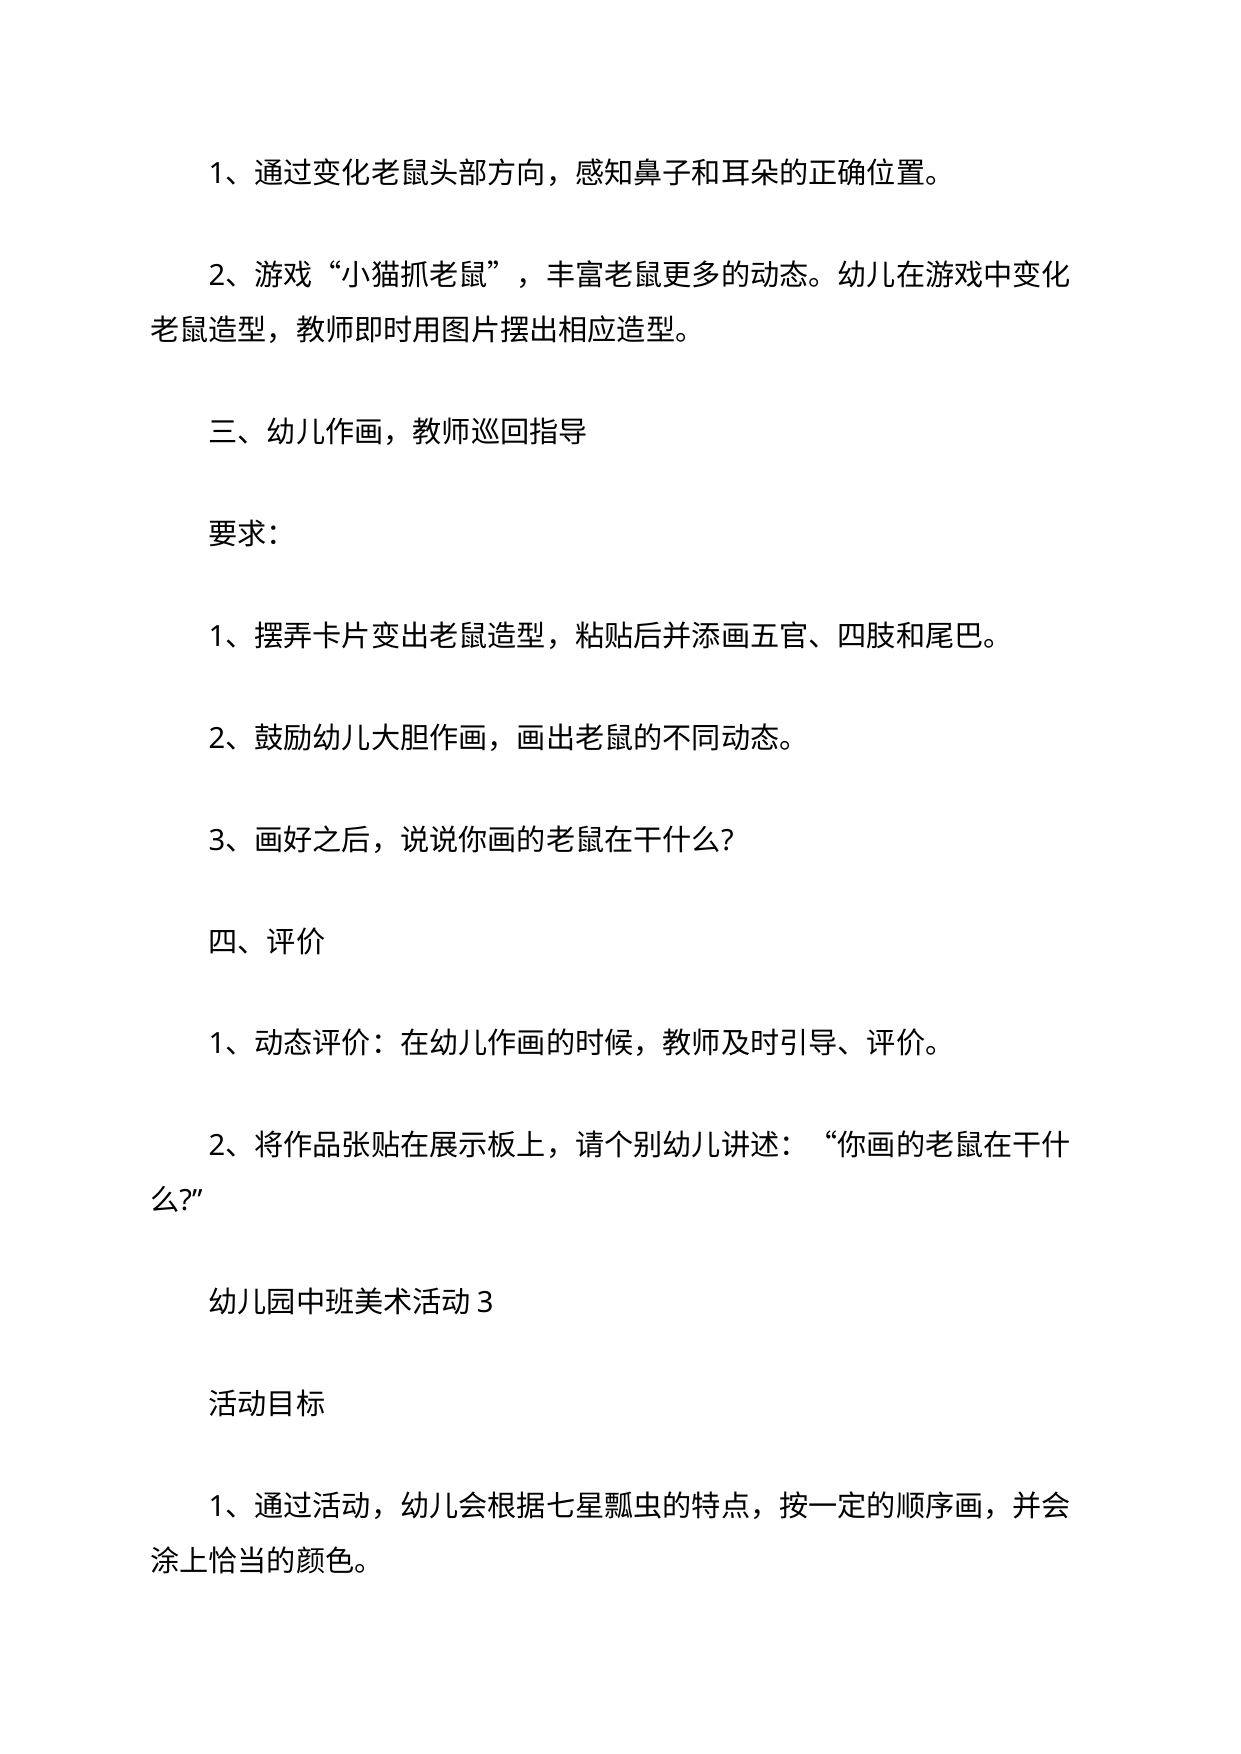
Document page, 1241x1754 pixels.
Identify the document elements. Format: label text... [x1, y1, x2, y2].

text 2、游戏“小猫抓老鼠”，丰富老鼠更多的动态。幼儿在游戏中变化老鼠造型，教师即时用图片摆出相应造型。 [150, 252, 1090, 349]
text 要求： [150, 511, 1090, 553]
text 1、通过变化老鼠头部方向，感知鼻子和耳朵的正确位置。 [150, 150, 1090, 192]
text 2、将作品张贴在展示板上，请个别幼儿讲述：“你画的老鼠在干什么?” [150, 1122, 1090, 1219]
text 3、画好之后，说说你画的老鼠在干什么? [150, 816, 1090, 859]
text 1、摆弄卡片变出老鼠造型，粘贴后并添画五官、四肢和尾巴。 [150, 612, 1090, 655]
text 2、鼓励幼儿大胆作画，画出老鼠的不同动态。 [150, 714, 1090, 757]
text 1、动态评价：在幼儿作画的时候，教师及时引导、评价。 [150, 1020, 1090, 1062]
text 三、幼儿作画，教师巡回指导 [150, 409, 1090, 451]
text 1、通过活动，幼儿会根据七星瓢虫的特点，按一定的顺序画，并会涂上恰当的颜色。 [150, 1483, 1090, 1580]
text 幼儿园中班美术活动3 [150, 1279, 1090, 1321]
text 四、评价 [150, 918, 1090, 961]
text 活动目标 [150, 1381, 1090, 1423]
